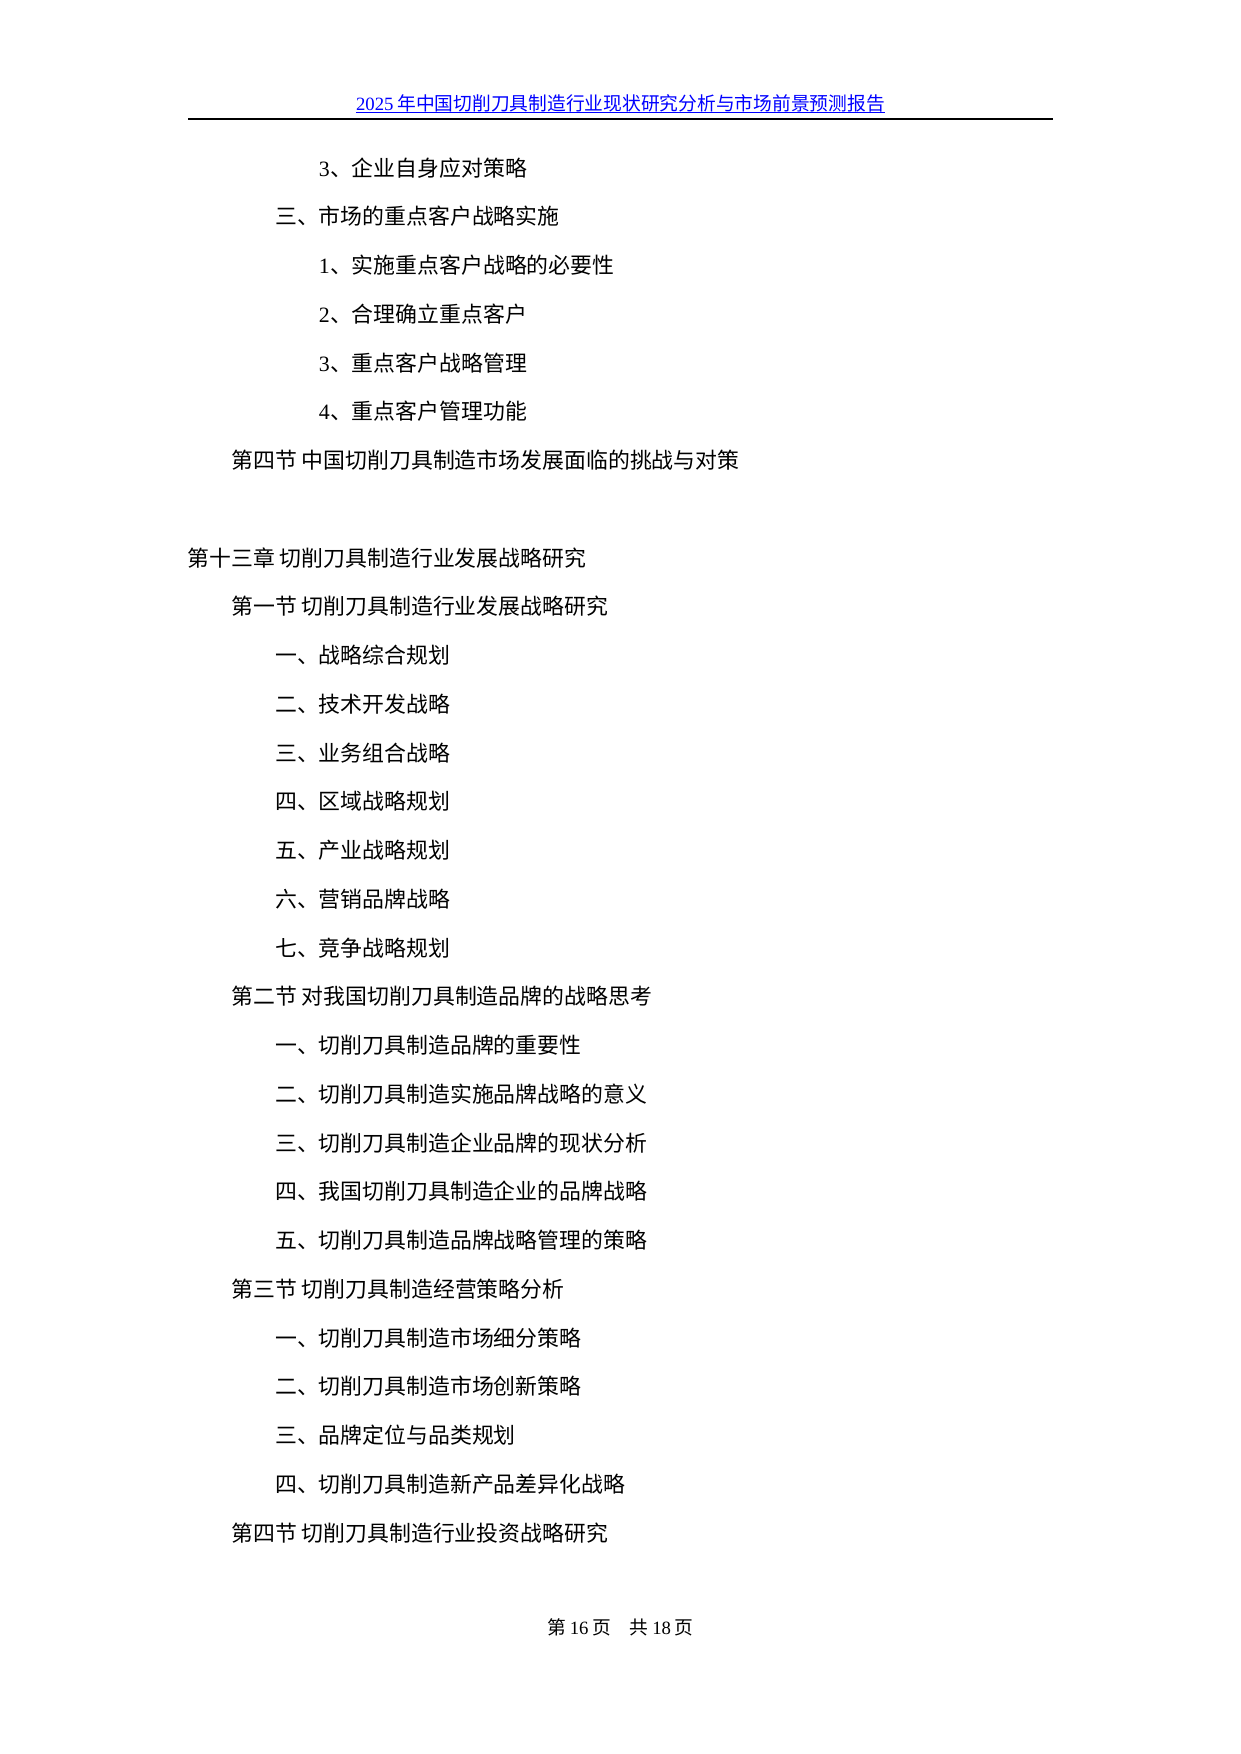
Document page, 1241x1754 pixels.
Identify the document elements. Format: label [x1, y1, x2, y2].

text [187, 150, 1053, 1548]
